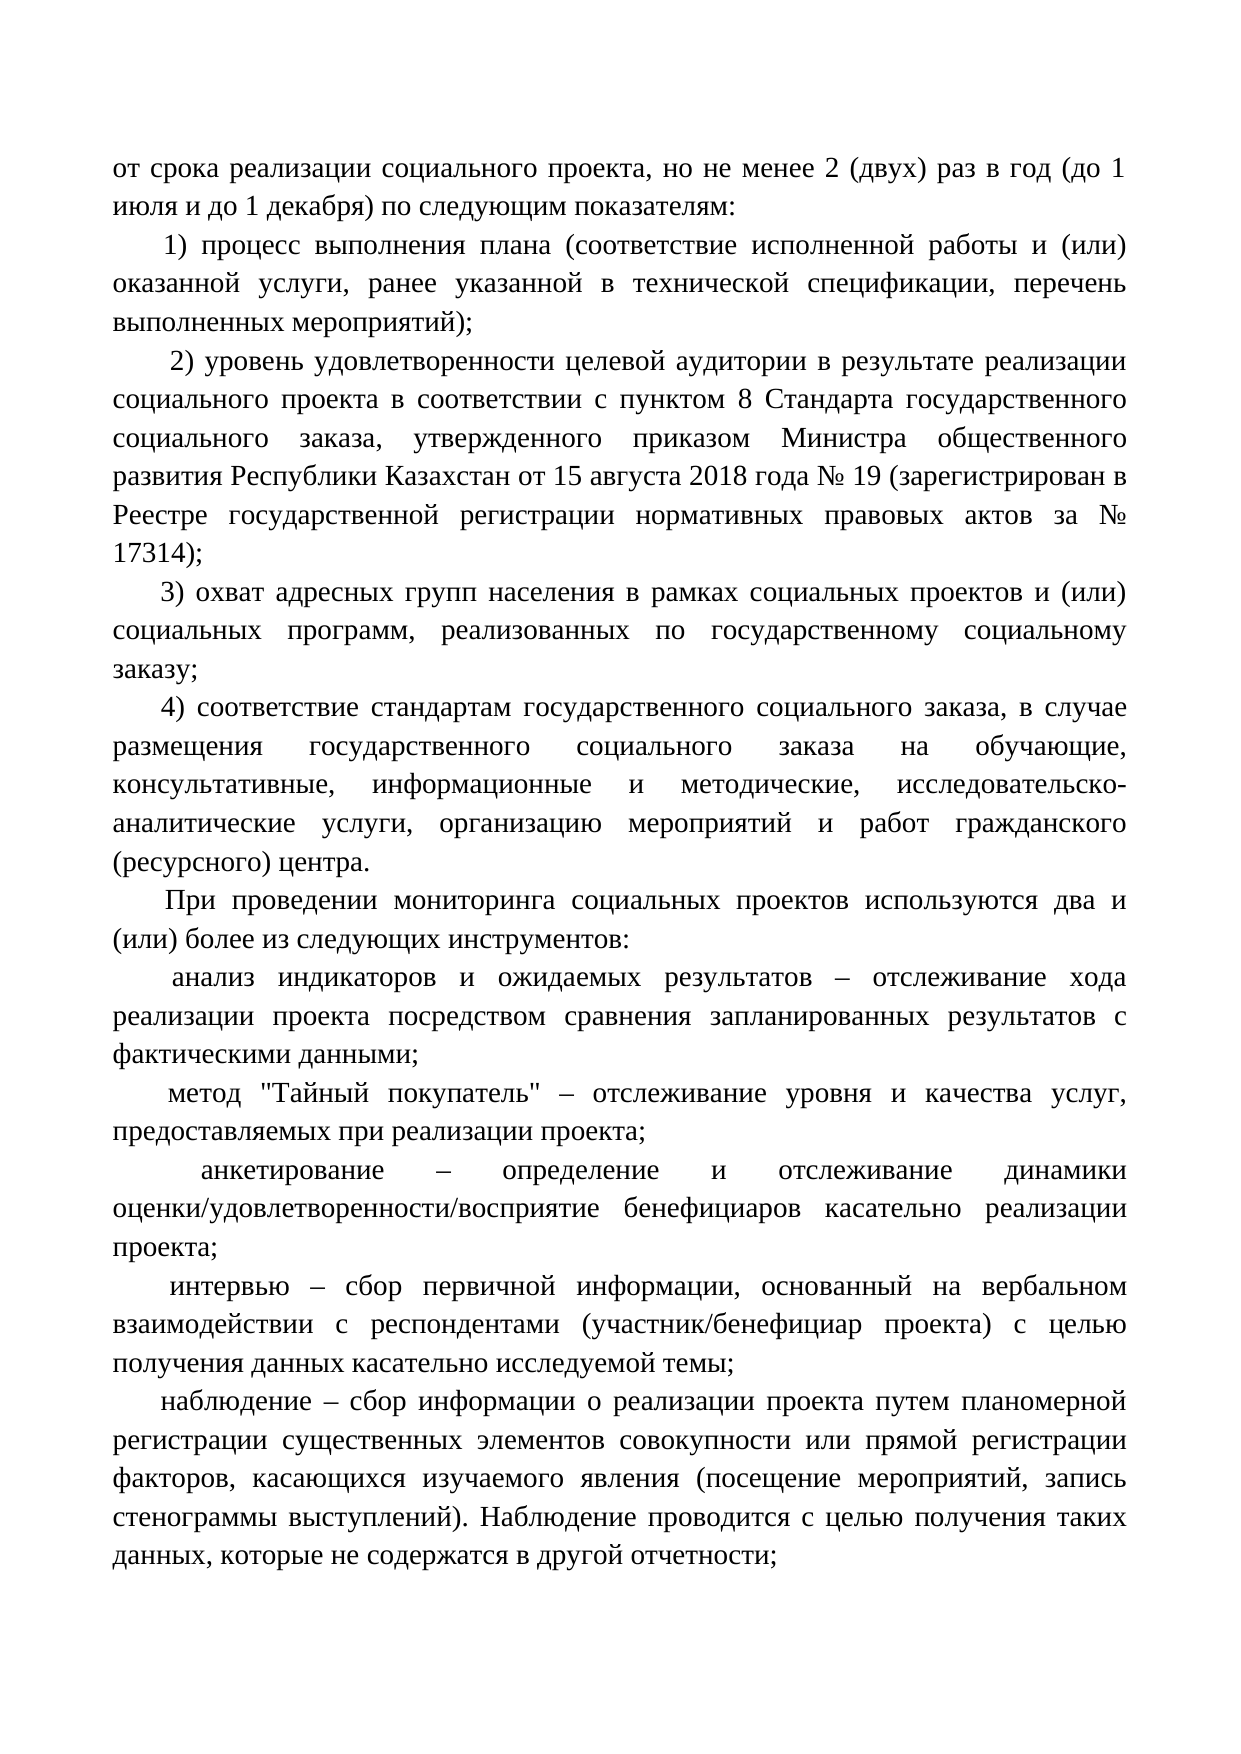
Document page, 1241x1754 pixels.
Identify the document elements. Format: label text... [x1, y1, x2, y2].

text 1) процесс выполнения плана (соответствие исполненной работы и (или) оказанной услуги, ранее указанной в технической спецификации, перечень выполненных мероприятий); [112, 227, 1128, 338]
text При проведении мониторинга социальных проектов используются два и (или) более из следующих инструментов: [112, 882, 1128, 954]
text интервью – сбор первичной информации, основанный на вербальном взаимодействии с респондентами (участник/бенефициар проекта) с целью получения данных касательно исследуемой темы; [112, 1268, 1128, 1378]
text 4) соответствие стандартам государственного социального заказа, в случае размещения государственного социального заказа на обучающие, консультативные, информационные и методические, исследовательско-аналитические услуги, организацию мероприятий и работ гражданского (ресурсного) центра. [112, 689, 1128, 877]
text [112, 150, 1128, 222]
text 2) уровень удовлетворенности целевой аудитории в результате реализации социального проекта в соответствии с пунктом 8 Стандарта государственного социального заказа, утвержденного приказом Министра общественного развития Республики Казахстан от 15 августа 2018 года № 19 (зарегистрирован в Реестре государственной регистрации нормативных правовых актов за № 17314); [112, 343, 1128, 569]
text анкетирование – определение и отслеживание динамики оценки/удовлетворенности/восприятие бенефициаров касательно реализации проекта; [112, 1152, 1128, 1263]
text анализ индикаторов и ожидаемых результатов – отслеживание хода реализации проекта посредством сравнения запланированных результатов с фактическими данными; [112, 959, 1128, 1070]
text наблюдение – сбор информации о реализации проекта путем планомерной регистрации существенных элементов совокупности или прямой регистрации факторов, касающихся изучаемого явления (посещение мероприятий, запись стенограммы выступлений). Наблюдение проводится с целью получения таких данных, которые не содержатся в другой отчетности; [112, 1383, 1128, 1571]
text метод "Тайный покупатель" – отслеживание уровня и качества услуг, предоставляемых при реализации проекта; [112, 1075, 1128, 1147]
text 3) охват адресных групп населения в рамках социальных проектов и (или) социальных программ, реализованных по государственному социальному заказу; [112, 574, 1128, 684]
